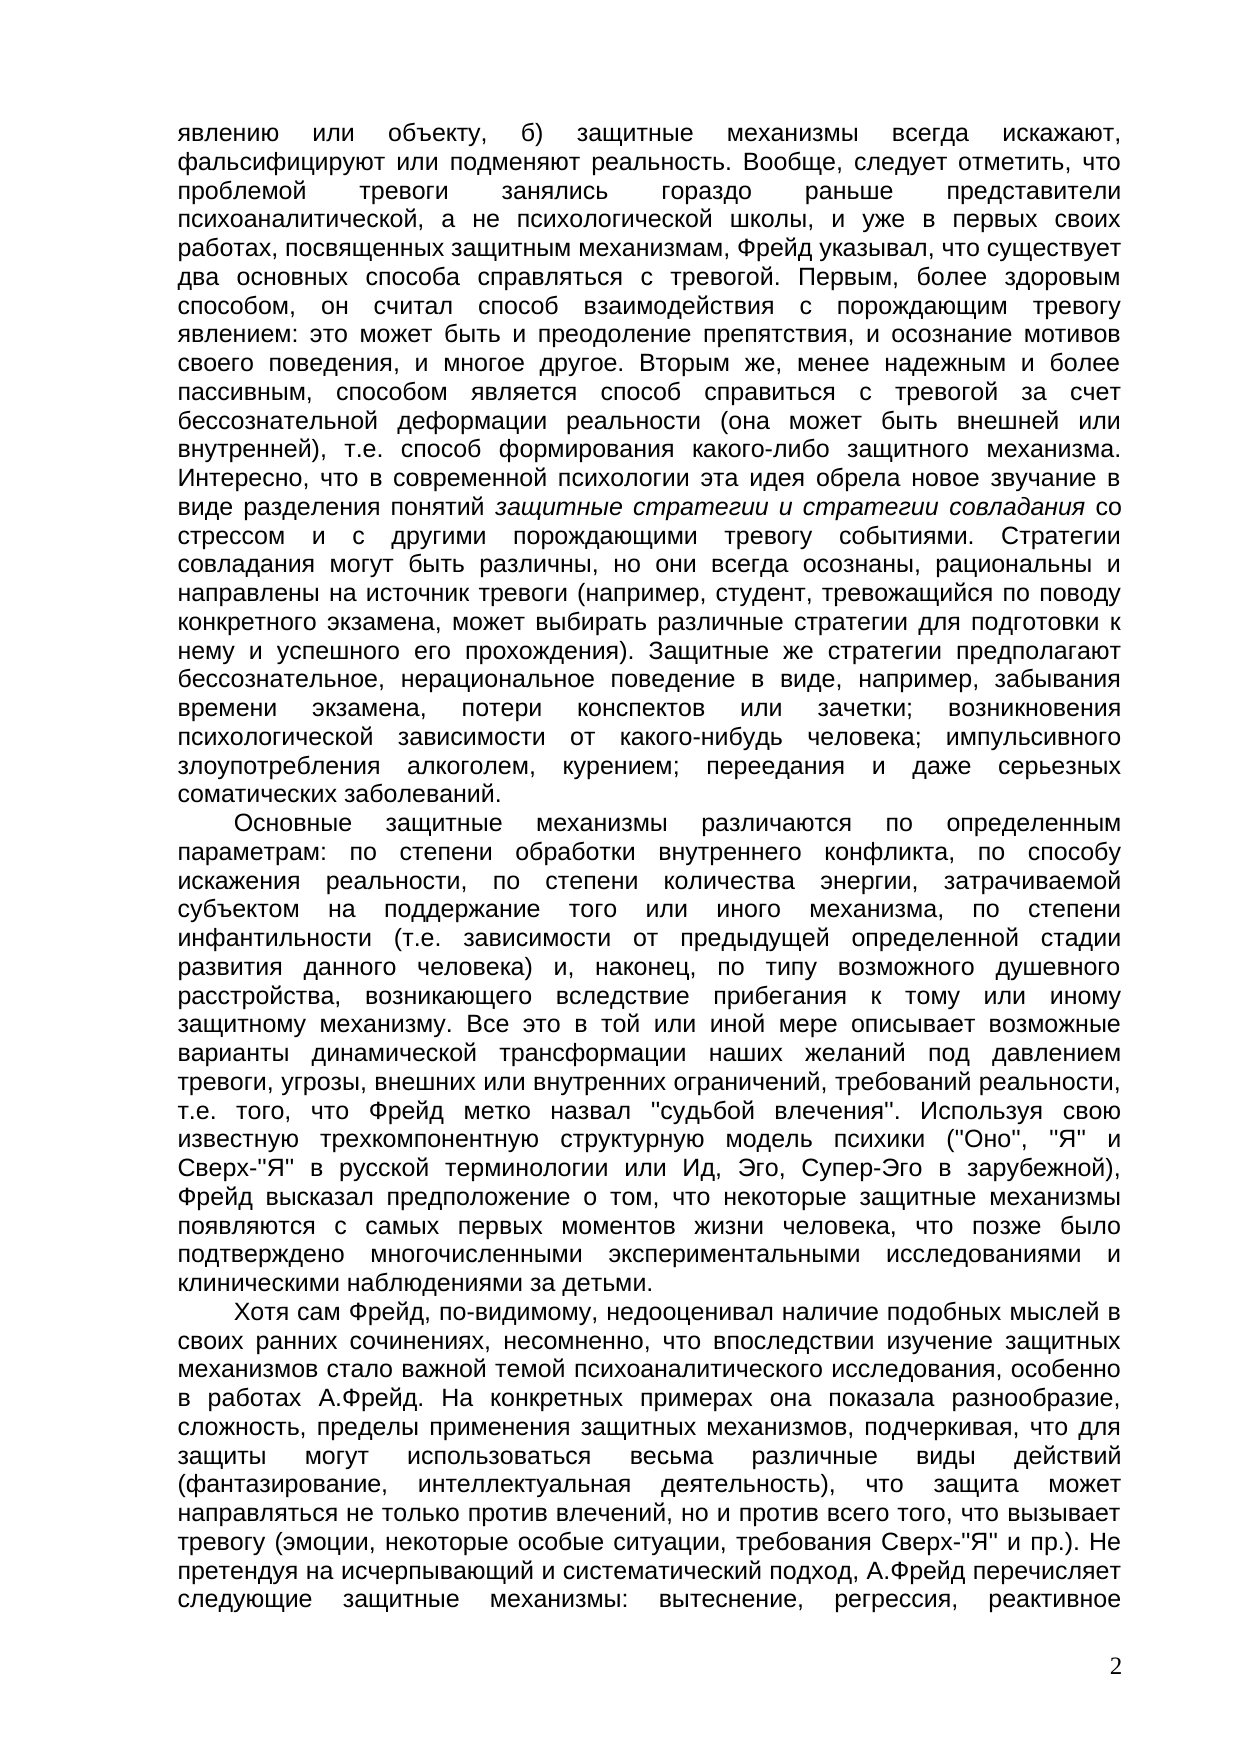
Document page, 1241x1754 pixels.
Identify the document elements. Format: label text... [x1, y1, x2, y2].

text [177, 118, 1122, 808]
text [177, 1297, 1122, 1613]
text Основные защитные механизмы различаются по определенным параметрам: по степени обработки внутреннего конфликта, по способу искажения реальности, по степени количества энергии, затрачиваемой субъектом на поддержание того или иного механизма, по степени инфантильности (т.е. зависимости от предыдущей определенной стадии развития данного человека) и, наконец, по типу возможного душевного расстройства, возникающего вследствие прибегания к тому или иному защитному механизму. Все это в той или иной мере описывает возможные варианты динамической трансформации наших желаний под давлением тревоги, угрозы, внешних или внутренних ограничений, требований реальности, т.е. того, что Фрейд метко назвал ''судьбой влечения''. Используя свою известную трехкомпонентную структурную модель психики (''Оно'', ''Я'' и Сверх-''Я'' в русской терминологии или Ид, Эго, Супер-Эго в зарубежной), Фрейд высказал предположение о том, что некоторые защитные механизмы появляются с самых первых моментов жизни человека, что позже было подтверждено многочисленными экспериментальными исследованиями и клиническими наблюдениями за детьми. [177, 808, 1122, 1297]
